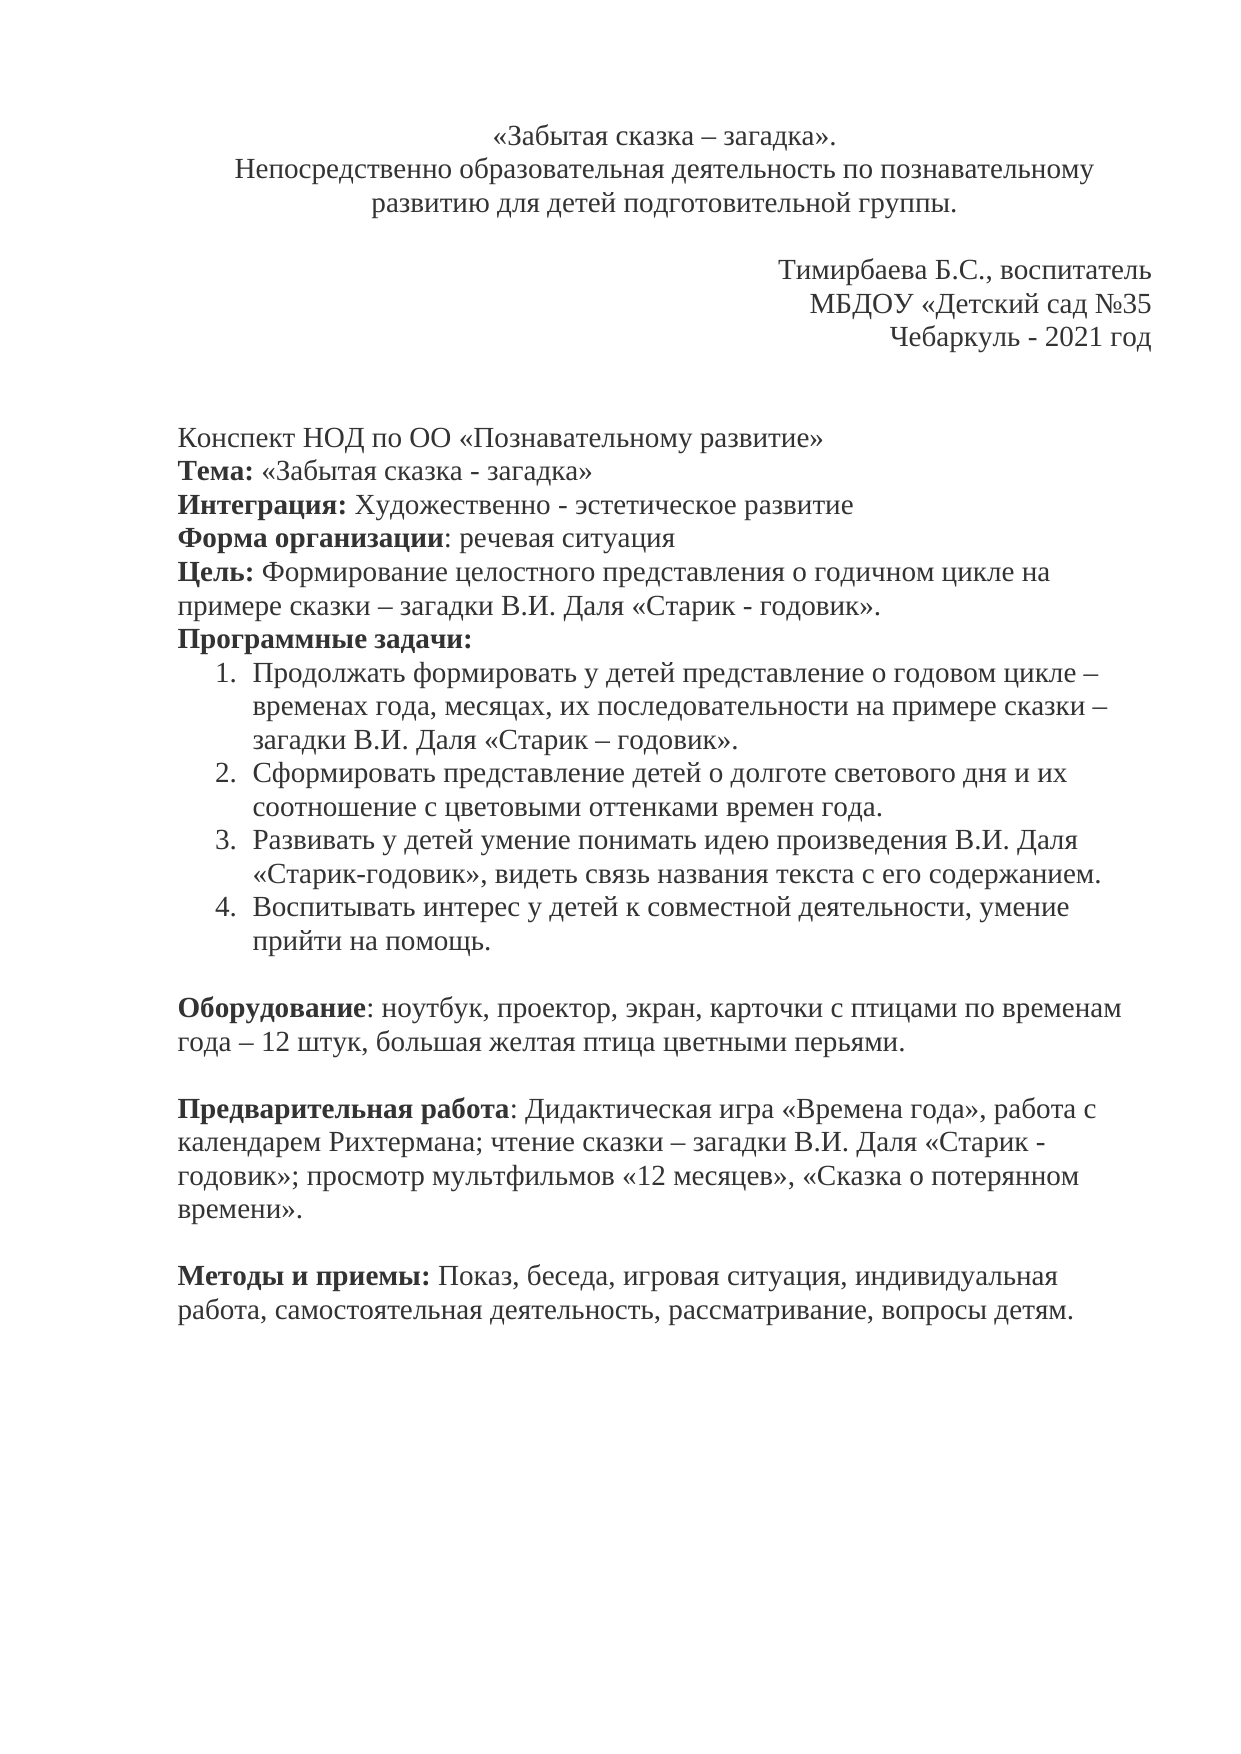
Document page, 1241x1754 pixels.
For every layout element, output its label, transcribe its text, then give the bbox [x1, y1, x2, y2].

list Сформировать представление детей о долготе светового дня и их соотношение с цветовыми оттенками времен года. [215, 755, 1152, 822]
text «Забытая сказка – загадка». [177, 118, 1152, 152]
text Чебаркуль - 2021 год [177, 319, 1152, 353]
text Интеграция: Художественно - эстетическое развитие [177, 487, 1152, 521]
text Непосредственно образовательная деятельность по познавательному [177, 152, 1152, 185]
text МБДОУ «Детский сад №35 [177, 286, 1152, 319]
text Конспект НОД по ОО «Познавательному развитие» [177, 420, 1152, 453]
text Цель: Формирование целостного представления о годичном цикле на примере сказки – загадки В.И. Даля «Старик - годовик». [177, 554, 1152, 621]
list Воспитывать интерес у детей к совместной деятельности, умение прийти на помощь. [215, 889, 1152, 957]
list Развивать у детей умение понимать идею произведения В.И. Даля «Старик-годовик», видеть связь названия текста с его содержанием. [215, 822, 1152, 889]
text Форма организации: речевая ситуация [177, 521, 1152, 554]
text Предварительная работа: Дидактическая игра «Времена года», работа с календарем Рихтермана; чтение сказки – загадки В.И. Даля «Старик - годовик»; просмотр мультфильмов «12 месяцев», «Сказка о потерянном времени». [177, 1091, 1152, 1225]
text Тема: «Забытая сказка - загадка» [177, 453, 1152, 487]
text развитию для детей подготовительной группы. [177, 185, 1152, 219]
text Программные задачи: [177, 621, 1152, 655]
text Тимирбаева Б.С., воспитатель [177, 252, 1152, 286]
text Оборудование: ноутбук, проектор, экран, карточки с птицами по временам года – 12 штук, большая желтая птица цветными перьями. [177, 990, 1152, 1057]
list Продолжать формировать у детей представление о годовом цикле –временах года, месяцах, их последовательности на примере сказки – загадки В.И. Даля «Старик – годовик». [215, 655, 1152, 755]
text Методы и приемы: Показ, беседа, игровая ситуация, индивидуальная работа, самостоятельная деятельность, рассматривание, вопросы детям. [177, 1258, 1152, 1326]
